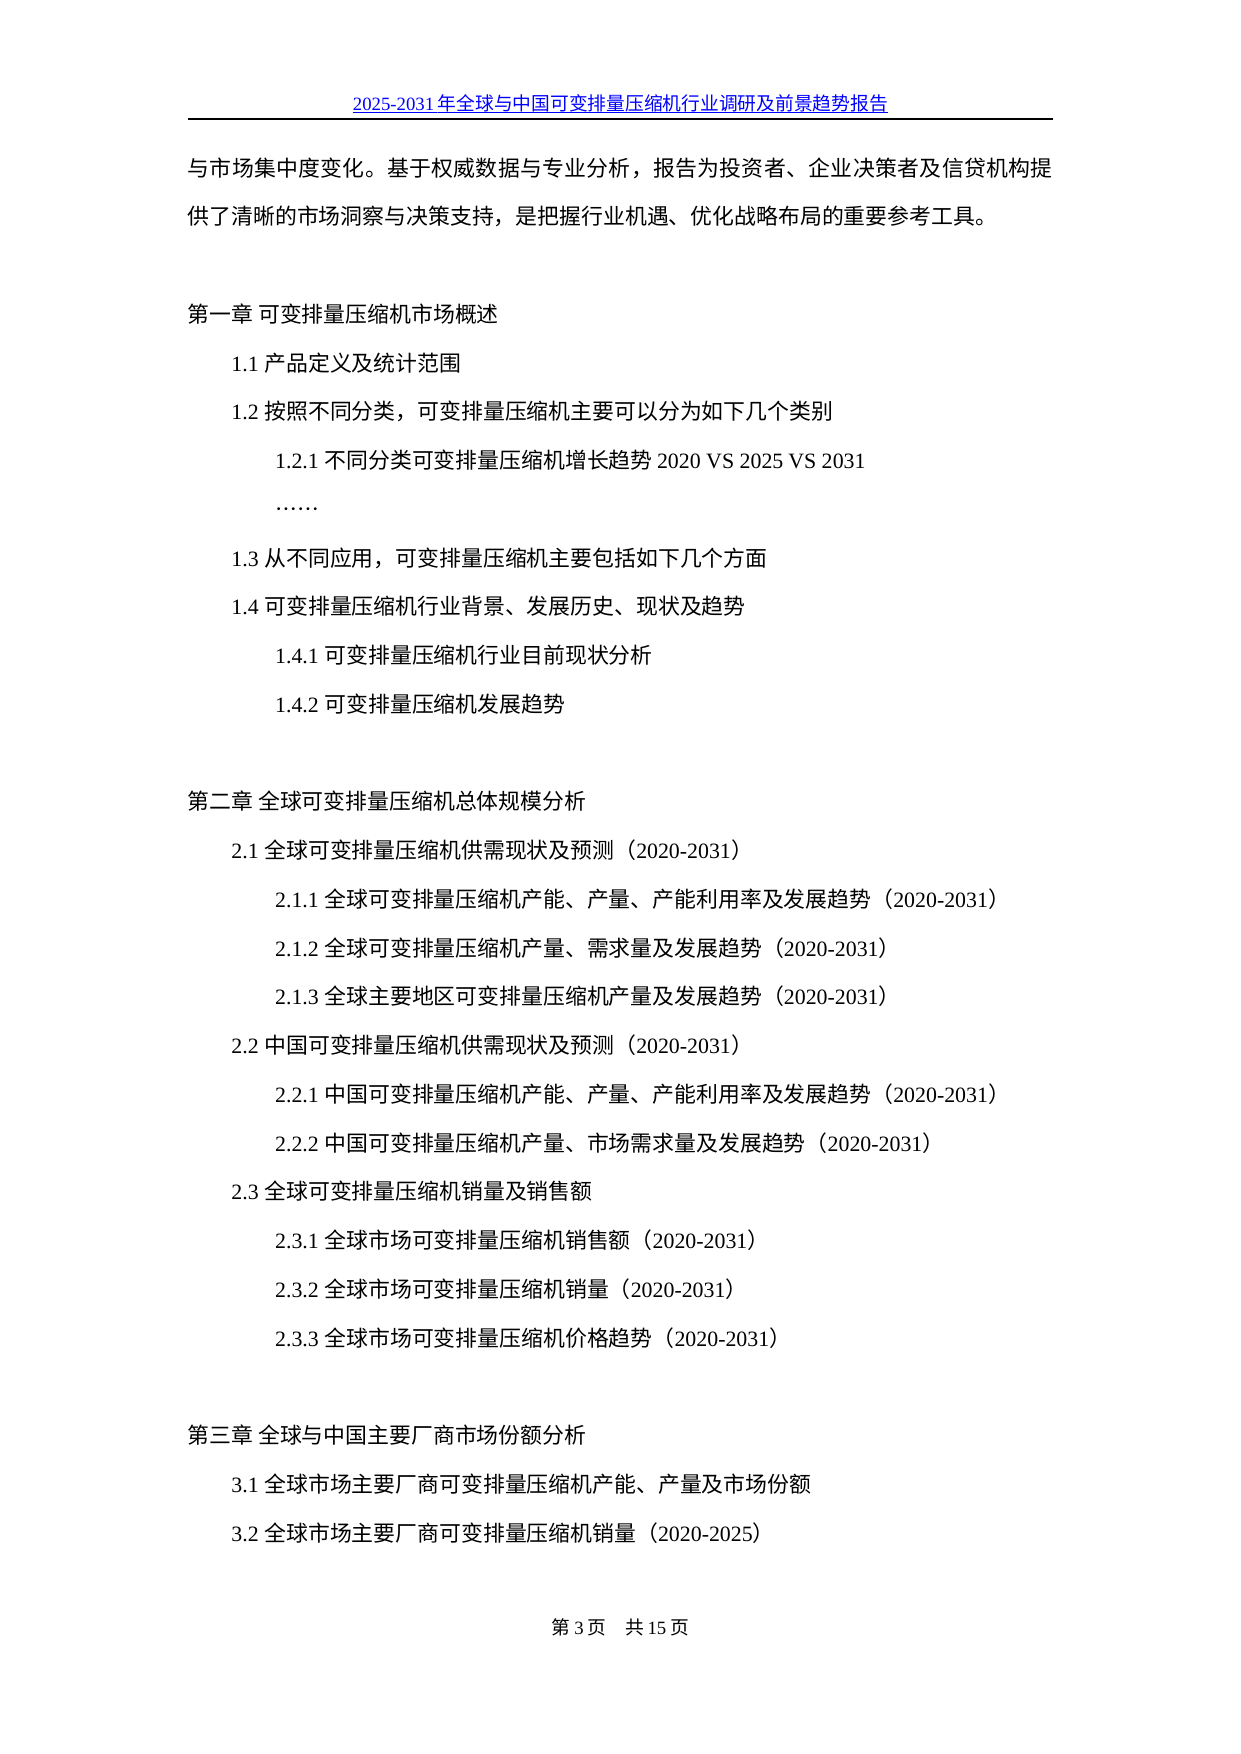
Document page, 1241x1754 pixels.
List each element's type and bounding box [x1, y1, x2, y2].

text [187, 150, 1053, 1548]
